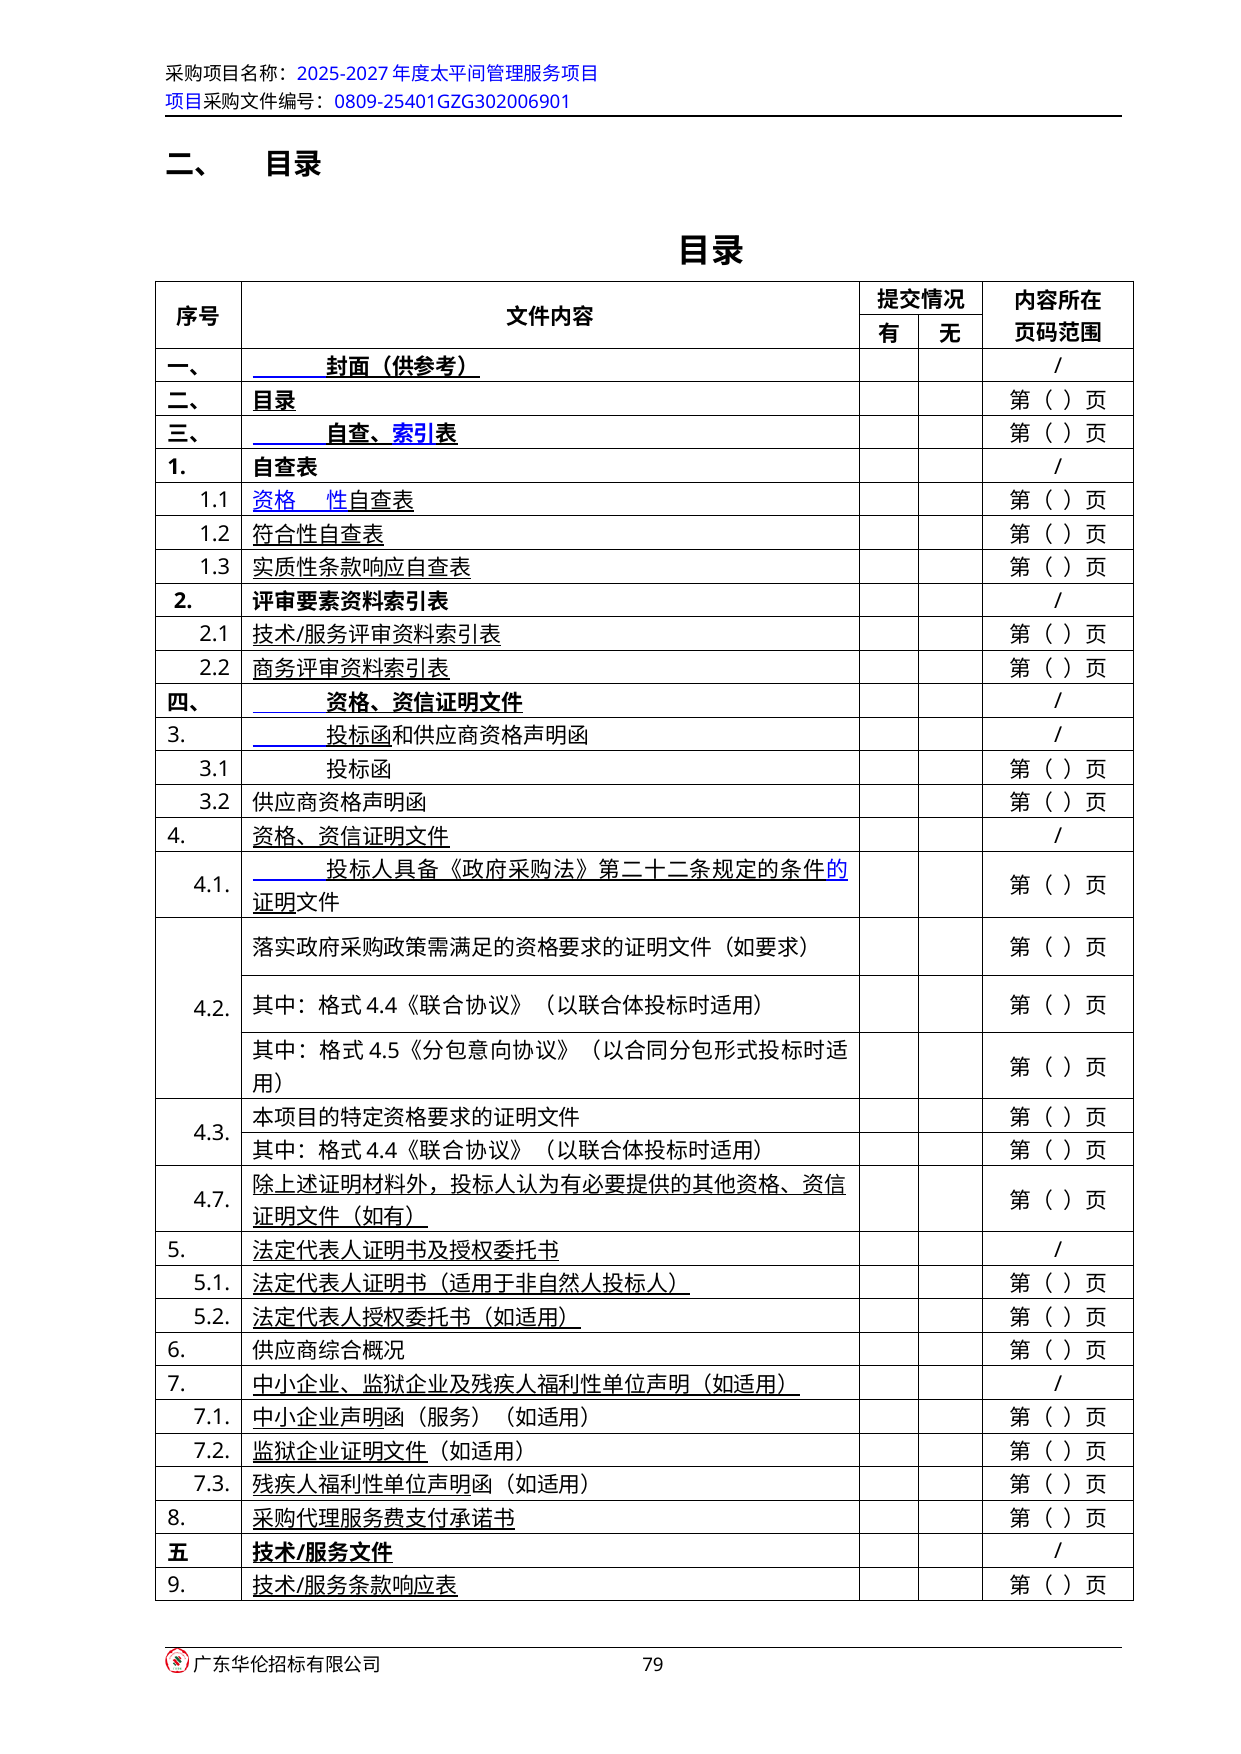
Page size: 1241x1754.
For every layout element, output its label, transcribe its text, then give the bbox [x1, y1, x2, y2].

table_cell [919, 1299, 982, 1332]
table_cell 第（ ）页 [983, 1400, 1133, 1432]
table_cell / [983, 684, 1133, 717]
table_cell 技术/服务条款响应表 [242, 1568, 859, 1600]
table_cell / [983, 349, 1133, 381]
table_cell 3.1 [156, 751, 241, 784]
table_cell 第（ ）页 [983, 617, 1133, 649]
table_cell 第（ ）页 [983, 1033, 1133, 1098]
table_cell [919, 1333, 982, 1365]
table_cell 第（ ）页 [983, 550, 1133, 582]
table_cell 第（ ）页 [983, 785, 1133, 817]
table_cell 第（ ）页 [983, 416, 1133, 448]
table_cell 落实政府采购政策需满足的资格要求的证明文件（如要求） [242, 918, 859, 974]
table_cell [860, 852, 918, 917]
table_cell [860, 416, 918, 448]
table_cell [919, 1501, 982, 1533]
table_cell [860, 1099, 918, 1132]
table_cell 4.1. [156, 852, 241, 917]
table_cell 4.2. [156, 918, 241, 1098]
table_cell [919, 751, 982, 784]
table_cell 1.2 [156, 516, 241, 549]
table_cell 投标人具备《政府采购法》第二十二条规定的条件的证明文件 [242, 852, 859, 917]
table_cell [860, 1133, 918, 1165]
table_cell 第（ ）页 [983, 382, 1133, 415]
table_cell / [983, 718, 1133, 750]
table_header 内容所在 页码范围 [983, 282, 1133, 348]
table_cell [919, 617, 982, 649]
table_cell [860, 1501, 918, 1533]
table_cell [860, 1534, 918, 1567]
table_cell 8. [156, 1501, 241, 1533]
table_cell [919, 818, 982, 851]
table_cell [919, 785, 982, 817]
table_cell 四、 [156, 684, 241, 717]
table_cell [860, 1366, 918, 1399]
table_cell 二、 [156, 382, 241, 415]
table_cell [860, 1232, 918, 1265]
table_cell 5.1. [156, 1266, 241, 1298]
table_cell 5.2. [156, 1299, 241, 1332]
table_cell [919, 918, 982, 974]
table_cell 监狱企业证明文件（如适用） [242, 1434, 859, 1466]
table_cell 资格 性自查表 [242, 483, 859, 515]
table_cell 商务评审资料索引表 [242, 651, 859, 683]
table_header 序号 [156, 282, 241, 348]
table_cell 一、 [156, 349, 241, 381]
table_cell 1.1 [156, 483, 241, 515]
table_cell [860, 1568, 918, 1600]
table_cell 1.3 [156, 550, 241, 582]
table_cell [860, 1299, 918, 1332]
table_cell [919, 852, 982, 917]
table_cell 供应商综合概况 [242, 1333, 859, 1365]
table_cell 技术/服务评审资料索引表 [242, 617, 859, 649]
table_cell 第（ ）页 [983, 1133, 1133, 1165]
table_cell [919, 1434, 982, 1466]
table_cell 其中：格式4.4《联合协议》（以联合体投标时适用） [242, 976, 859, 1032]
table_cell 投标函 [242, 751, 859, 784]
table_cell [919, 1099, 982, 1132]
table_cell [860, 584, 918, 616]
table_cell 第（ ）页 [983, 483, 1133, 515]
table_cell [919, 550, 982, 582]
table_cell 中小企业声明函（服务）（如适用） [242, 1400, 859, 1432]
table_cell 2.1 [156, 617, 241, 649]
table_cell 符合性自查表 [242, 516, 859, 549]
table_cell 自查表 [242, 449, 859, 482]
table_cell 三、 [156, 416, 241, 448]
table_cell [860, 684, 918, 717]
table_cell 第（ ）页 [983, 976, 1133, 1032]
table_cell [919, 684, 982, 717]
table_cell [860, 1434, 918, 1466]
table_cell [919, 1568, 982, 1600]
table_cell [919, 584, 982, 616]
table_cell [860, 550, 918, 582]
table_cell 7.2. [156, 1434, 241, 1466]
table_cell [860, 818, 918, 851]
table_cell [919, 1232, 982, 1265]
table_cell [919, 1534, 982, 1567]
table_cell 3.2 [156, 785, 241, 817]
table_cell [860, 976, 918, 1032]
table_cell 五 [156, 1534, 241, 1567]
table_cell 第（ ）页 [983, 918, 1133, 974]
table_cell 实质性条款响应自查表 [242, 550, 859, 582]
table_cell [919, 1033, 982, 1098]
table_cell 无 [919, 315, 982, 348]
table_cell 法定代表人授权委托书（如适用） [242, 1299, 859, 1332]
table_cell 其中：格式4.5《分包意向协议》（以合同分包形式投标时适用） [242, 1033, 859, 1098]
table_cell 1. [156, 449, 241, 482]
table_cell [860, 1266, 918, 1298]
table_cell [919, 1166, 982, 1231]
table_cell / [983, 1534, 1133, 1567]
table_cell [919, 449, 982, 482]
table_cell [860, 718, 918, 750]
table_cell [860, 382, 918, 415]
table_cell 2.2 [156, 651, 241, 683]
table_cell [919, 1467, 982, 1499]
table_cell [860, 1166, 918, 1231]
table_cell 2. [156, 584, 241, 616]
table_cell [919, 349, 982, 381]
table_cell 第（ ）页 [983, 1434, 1133, 1466]
table_cell 本项目的特定资格要求的证明文件 [242, 1099, 859, 1132]
table_cell 技术/服务文件 [242, 1534, 859, 1567]
table_cell [860, 449, 918, 482]
table_cell 第（ ）页 [983, 1299, 1133, 1332]
table_cell 5. [156, 1232, 241, 1265]
table_cell 第（ ）页 [983, 1333, 1133, 1365]
table_cell / [983, 584, 1133, 616]
table_cell 评审要素资料索引表 [242, 584, 859, 616]
table_cell [919, 1133, 982, 1165]
table_cell [860, 516, 918, 549]
table_cell 资格、资信证明文件 [242, 684, 859, 717]
table_cell [860, 651, 918, 683]
table_cell 第（ ）页 [983, 1501, 1133, 1533]
table_cell 4.7. [156, 1166, 241, 1231]
table_cell / [983, 1232, 1133, 1265]
table_cell [919, 483, 982, 515]
table_cell 有 [860, 315, 918, 348]
text 目录 [165, 216, 1122, 281]
table_cell 7. [156, 1366, 241, 1399]
table_cell 9. [156, 1568, 241, 1600]
table_cell 中小企业、监狱企业及残疾人福利性单位声明（如适用） [242, 1366, 859, 1399]
picture [165, 1648, 189, 1673]
table_cell [860, 349, 918, 381]
table_cell 第（ ）页 [983, 651, 1133, 683]
table_cell [919, 416, 982, 448]
table_cell [919, 382, 982, 415]
table_cell 3. [156, 718, 241, 750]
table_cell 7.3. [156, 1467, 241, 1499]
table_cell 第（ ）页 [983, 1467, 1133, 1499]
subtitle 目录 [165, 129, 1122, 194]
table_cell 供应商资格声明函 [242, 785, 859, 817]
table_cell 第（ ）页 [983, 1266, 1133, 1298]
table_cell [860, 1400, 918, 1432]
table_cell 第（ ）页 [983, 1568, 1133, 1600]
table_cell 除上述证明材料外，投标人认为有必要提供的其他资格、资信证明文件（如有） [242, 1166, 859, 1231]
table_cell [860, 1467, 918, 1499]
table_cell [919, 516, 982, 549]
table_cell [919, 1366, 982, 1399]
table_cell 第（ ）页 [983, 516, 1133, 549]
table_cell [860, 483, 918, 515]
table_cell [919, 651, 982, 683]
table_cell 4. [156, 818, 241, 851]
table_cell [919, 1400, 982, 1432]
table_cell 资格、资信证明文件 [242, 818, 859, 851]
table_cell / [983, 449, 1133, 482]
table_cell 封面（供参考） [242, 349, 859, 381]
table_header 文件内容 [242, 282, 859, 348]
table_cell 目录 [242, 382, 859, 415]
table_cell / [983, 1366, 1133, 1399]
table_cell [860, 751, 918, 784]
table_header 提交情况 [860, 282, 982, 314]
table_cell 第（ ）页 [983, 751, 1133, 784]
table_cell 4.3. [156, 1099, 241, 1165]
table_cell [860, 617, 918, 649]
table_cell [919, 718, 982, 750]
table_cell [860, 785, 918, 817]
table_cell [919, 1266, 982, 1298]
table_cell 法定代表人证明书及授权委托书 [242, 1232, 859, 1265]
table_cell / [983, 818, 1133, 851]
table_cell [919, 976, 982, 1032]
table_cell 投标函和供应商资格声明函 [242, 718, 859, 750]
table_cell [860, 918, 918, 974]
table_cell [860, 1033, 918, 1098]
table_cell 其中：格式4.4《联合协议》（以联合体投标时适用） [242, 1133, 859, 1165]
table_cell [860, 1333, 918, 1365]
table_cell 采购代理服务费支付承诺书 [242, 1501, 859, 1533]
table_cell 第（ ）页 [983, 852, 1133, 917]
table_cell 残疾人福利性单位声明函（如适用） [242, 1467, 859, 1499]
table_cell 6. [156, 1333, 241, 1365]
table_cell 7.1. [156, 1400, 241, 1432]
table_cell 第（ ）页 [983, 1166, 1133, 1231]
table_cell 法定代表人证明书（适用于非自然人投标人） [242, 1266, 859, 1298]
table_cell 自查、索引表 [242, 416, 859, 448]
table_cell 第（ ）页 [983, 1099, 1133, 1132]
